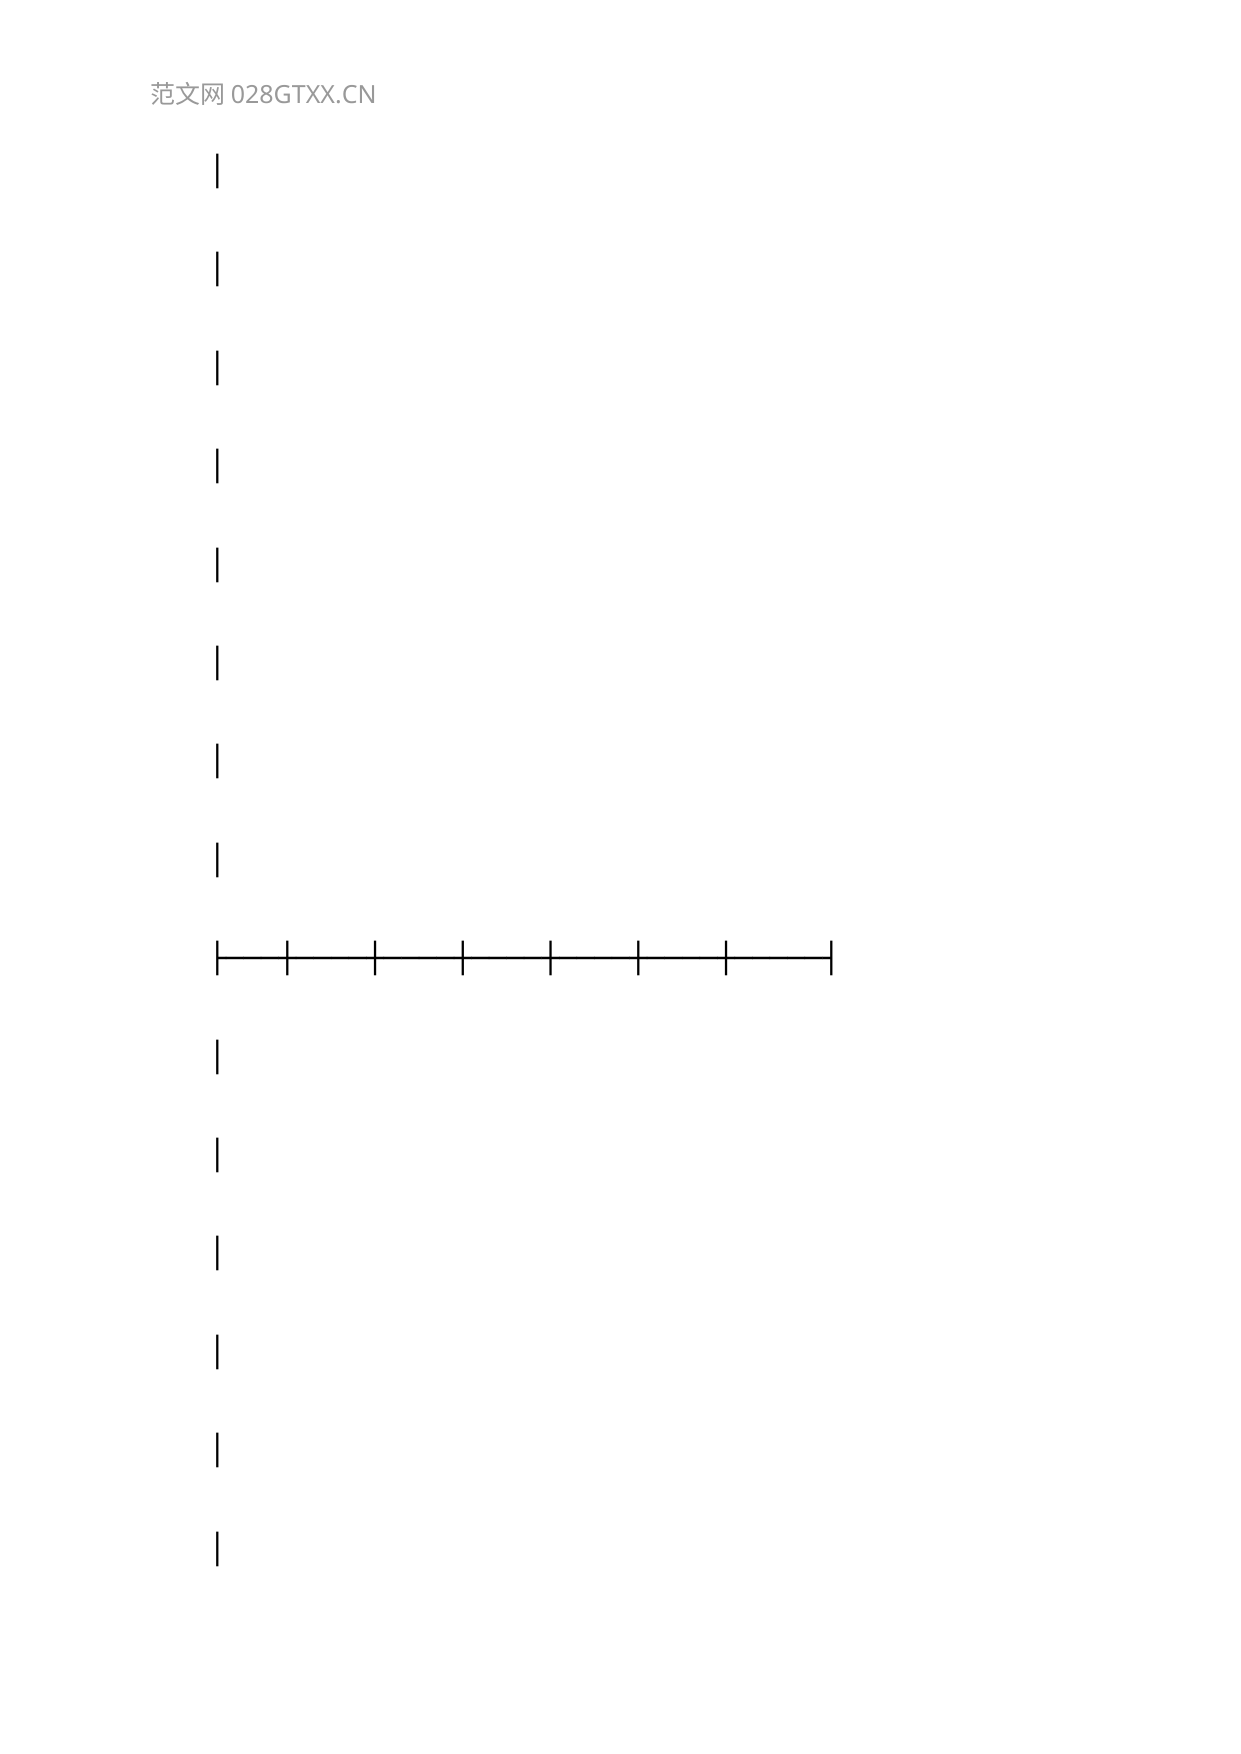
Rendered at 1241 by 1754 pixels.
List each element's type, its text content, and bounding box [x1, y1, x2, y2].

text │ [150, 1331, 1090, 1371]
text │ [150, 1036, 1090, 1076]
text │ [150, 1233, 1090, 1272]
text ├───┼────┼────┼────┼────┼────┼─────┤ [150, 937, 1090, 977]
text │ [150, 150, 1090, 190]
text │ [150, 741, 1090, 780]
text │ [150, 248, 1090, 288]
text │ [150, 642, 1090, 682]
text │ [150, 1134, 1090, 1174]
text │ [150, 839, 1090, 879]
text │ [150, 1528, 1090, 1568]
text │ [150, 544, 1090, 583]
text │ [150, 445, 1090, 485]
text │ [150, 1430, 1090, 1469]
text │ [150, 347, 1090, 387]
